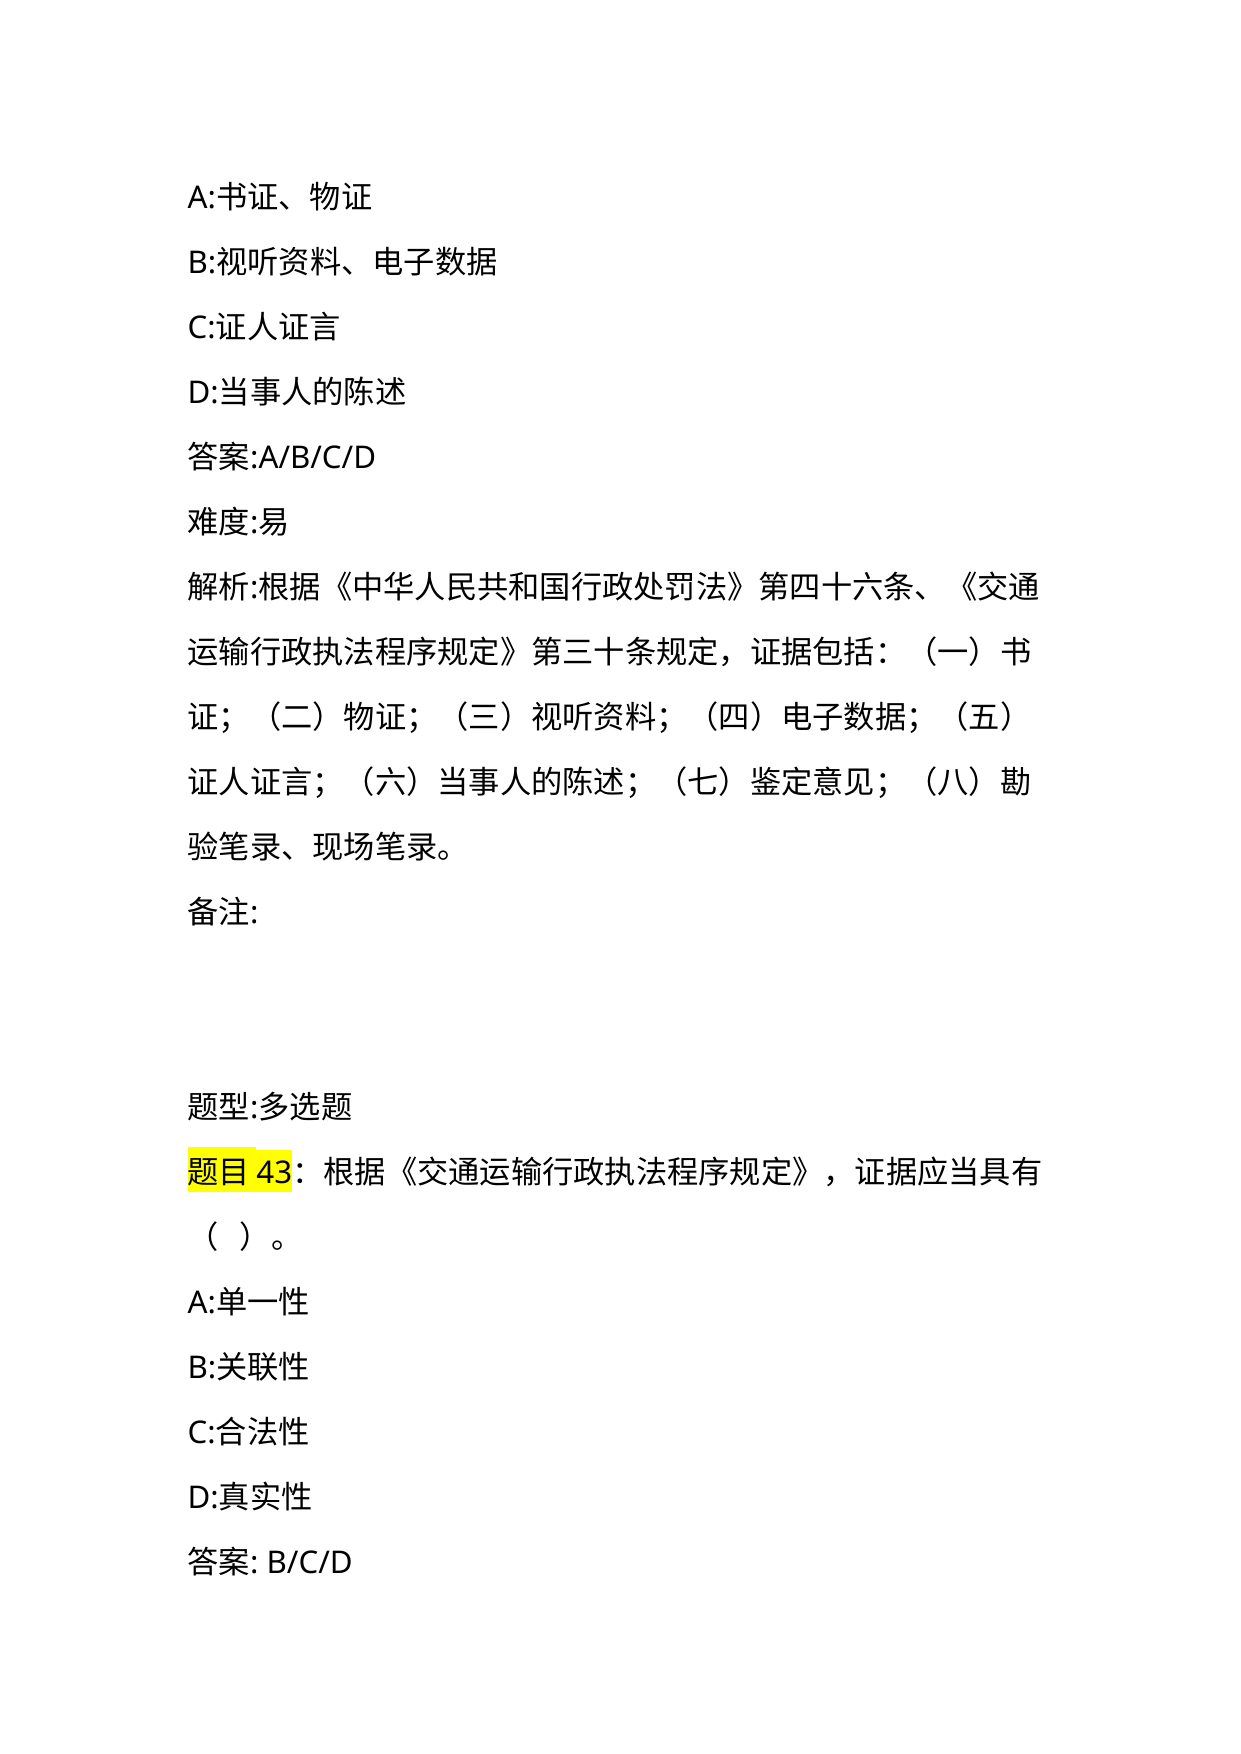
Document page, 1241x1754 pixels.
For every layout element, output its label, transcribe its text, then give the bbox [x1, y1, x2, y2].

text C:证人证言 [187, 292, 1053, 357]
text 答案: B/C/D [187, 1527, 1053, 1592]
text 题型:多选题 [187, 1072, 1053, 1137]
text C:合法性 [187, 1397, 1053, 1462]
text 难度:易 [187, 487, 1053, 552]
text 题目43：根据《交通运输行政执法程序规定》，证据应当具有（ ）。 [187, 1137, 1053, 1267]
text 备注: [187, 877, 1053, 942]
text D:当事人的陈述 [187, 357, 1053, 422]
text D:真实性 [187, 1462, 1053, 1527]
text A:书证、物证 [187, 162, 1053, 227]
text B:关联性 [187, 1332, 1053, 1397]
text 解析:根据《中华人民共和国行政处罚法》第四十六条、《交通运输行政执法程序规定》第三十条规定，证据包括：（一）书证；（二）物证；（三）视听资料；（四）电子数据；（五）证人证言；（六）当事人的陈述；（七）鉴定意见；（八）勘验笔录、现场笔录。 [187, 552, 1053, 877]
text 答案:A/B/C/D [187, 422, 1053, 487]
text B:视听资料、电子数据 [187, 227, 1053, 292]
text A:单一性 [187, 1267, 1053, 1332]
